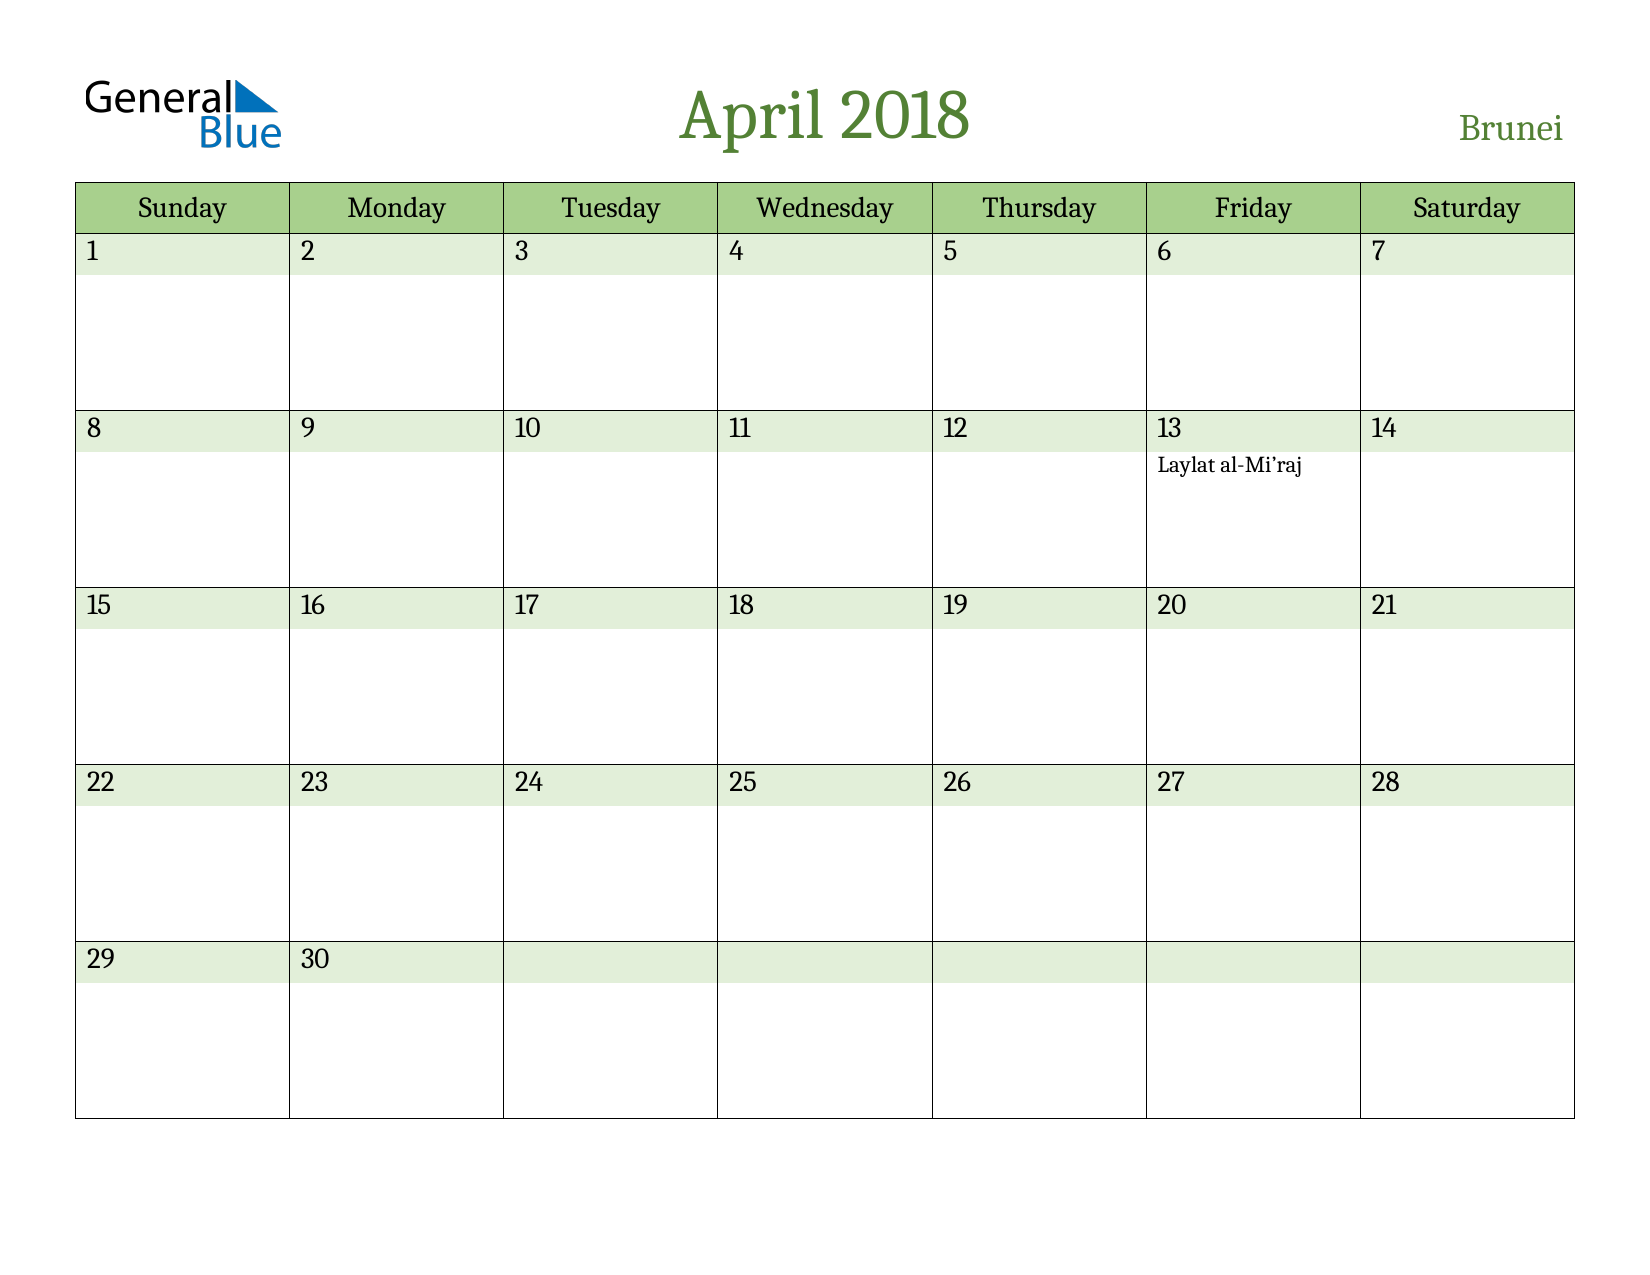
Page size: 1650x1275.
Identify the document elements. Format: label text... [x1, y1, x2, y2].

table_cell [933, 942, 1146, 983]
table_cell Wednesday [718, 183, 932, 233]
table_cell 11 [718, 411, 932, 452]
table_cell Laylat al-Mi’raj [1147, 452, 1360, 587]
table_cell 13 [1147, 411, 1360, 452]
table_cell [1361, 452, 1574, 587]
table_cell Sunday [76, 183, 289, 233]
table_cell 21 [1361, 588, 1574, 629]
table_cell Thursday [933, 183, 1146, 233]
table_cell 12 [933, 411, 1146, 452]
table_cell 7 [1361, 234, 1574, 275]
table_cell Friday [1147, 183, 1360, 233]
table_cell 30 [290, 942, 503, 983]
table_cell [1147, 942, 1360, 983]
table_cell 3 [504, 234, 717, 275]
table_cell [933, 275, 1146, 410]
table_cell [76, 629, 289, 764]
table_cell [504, 942, 717, 983]
table_cell [933, 452, 1146, 587]
table_cell [76, 452, 289, 587]
table_cell 17 [504, 588, 717, 629]
table_cell [504, 629, 717, 764]
table_cell [290, 629, 503, 764]
table_cell 6 [1147, 234, 1360, 275]
table_cell 4 [718, 234, 932, 275]
table_cell Monday [290, 183, 503, 233]
table_cell [1361, 942, 1574, 983]
table_cell 20 [1147, 588, 1360, 629]
table_cell [718, 629, 932, 764]
table_cell [1147, 629, 1360, 764]
table_cell 8 [76, 411, 289, 452]
table_cell [76, 806, 289, 941]
table_cell [504, 452, 717, 587]
table_cell [1361, 983, 1574, 1118]
table_cell 16 [290, 588, 503, 629]
table_cell [290, 806, 503, 941]
table_cell [290, 452, 503, 587]
table_cell [718, 452, 932, 587]
table_cell 18 [718, 588, 932, 629]
table_cell 9 [290, 411, 503, 452]
table_cell [933, 983, 1146, 1118]
table_cell [290, 983, 503, 1118]
table_cell Saturday [1361, 183, 1574, 233]
table_cell 28 [1361, 765, 1574, 806]
table_cell 24 [504, 765, 717, 806]
table_cell [76, 983, 289, 1118]
table_cell 5 [933, 234, 1146, 275]
table_cell [1361, 275, 1574, 410]
table_cell 10 [504, 411, 717, 452]
table_cell 1 [76, 234, 289, 275]
table_cell 23 [290, 765, 503, 806]
table_header Brunei [1146, 75, 1574, 182]
table_header [76, 75, 503, 182]
table_cell 26 [933, 765, 1146, 806]
table_cell [504, 806, 717, 941]
table_cell 29 [76, 942, 289, 983]
table_cell 15 [76, 588, 289, 629]
table_cell [1361, 629, 1574, 764]
table_cell 27 [1147, 765, 1360, 806]
table_cell [1147, 275, 1360, 410]
table_cell [718, 942, 932, 983]
table_cell [933, 806, 1146, 941]
table_cell 2 [290, 234, 503, 275]
table_cell 25 [718, 765, 932, 806]
table_cell 19 [933, 588, 1146, 629]
table_cell [718, 806, 932, 941]
table_cell [1361, 806, 1574, 941]
table_cell 22 [76, 765, 289, 806]
table_cell [76, 275, 289, 410]
table_cell [718, 275, 932, 410]
table_header April 2018 [504, 75, 1146, 182]
table_cell [718, 983, 932, 1118]
table_cell [1147, 806, 1360, 941]
table_cell 14 [1361, 411, 1574, 452]
picture [86, 80, 281, 148]
table_cell [1147, 983, 1360, 1118]
table_cell Tuesday [504, 183, 717, 233]
table_cell [504, 983, 717, 1118]
table_cell [290, 275, 503, 410]
table_cell [504, 275, 717, 410]
table_cell [933, 629, 1146, 764]
